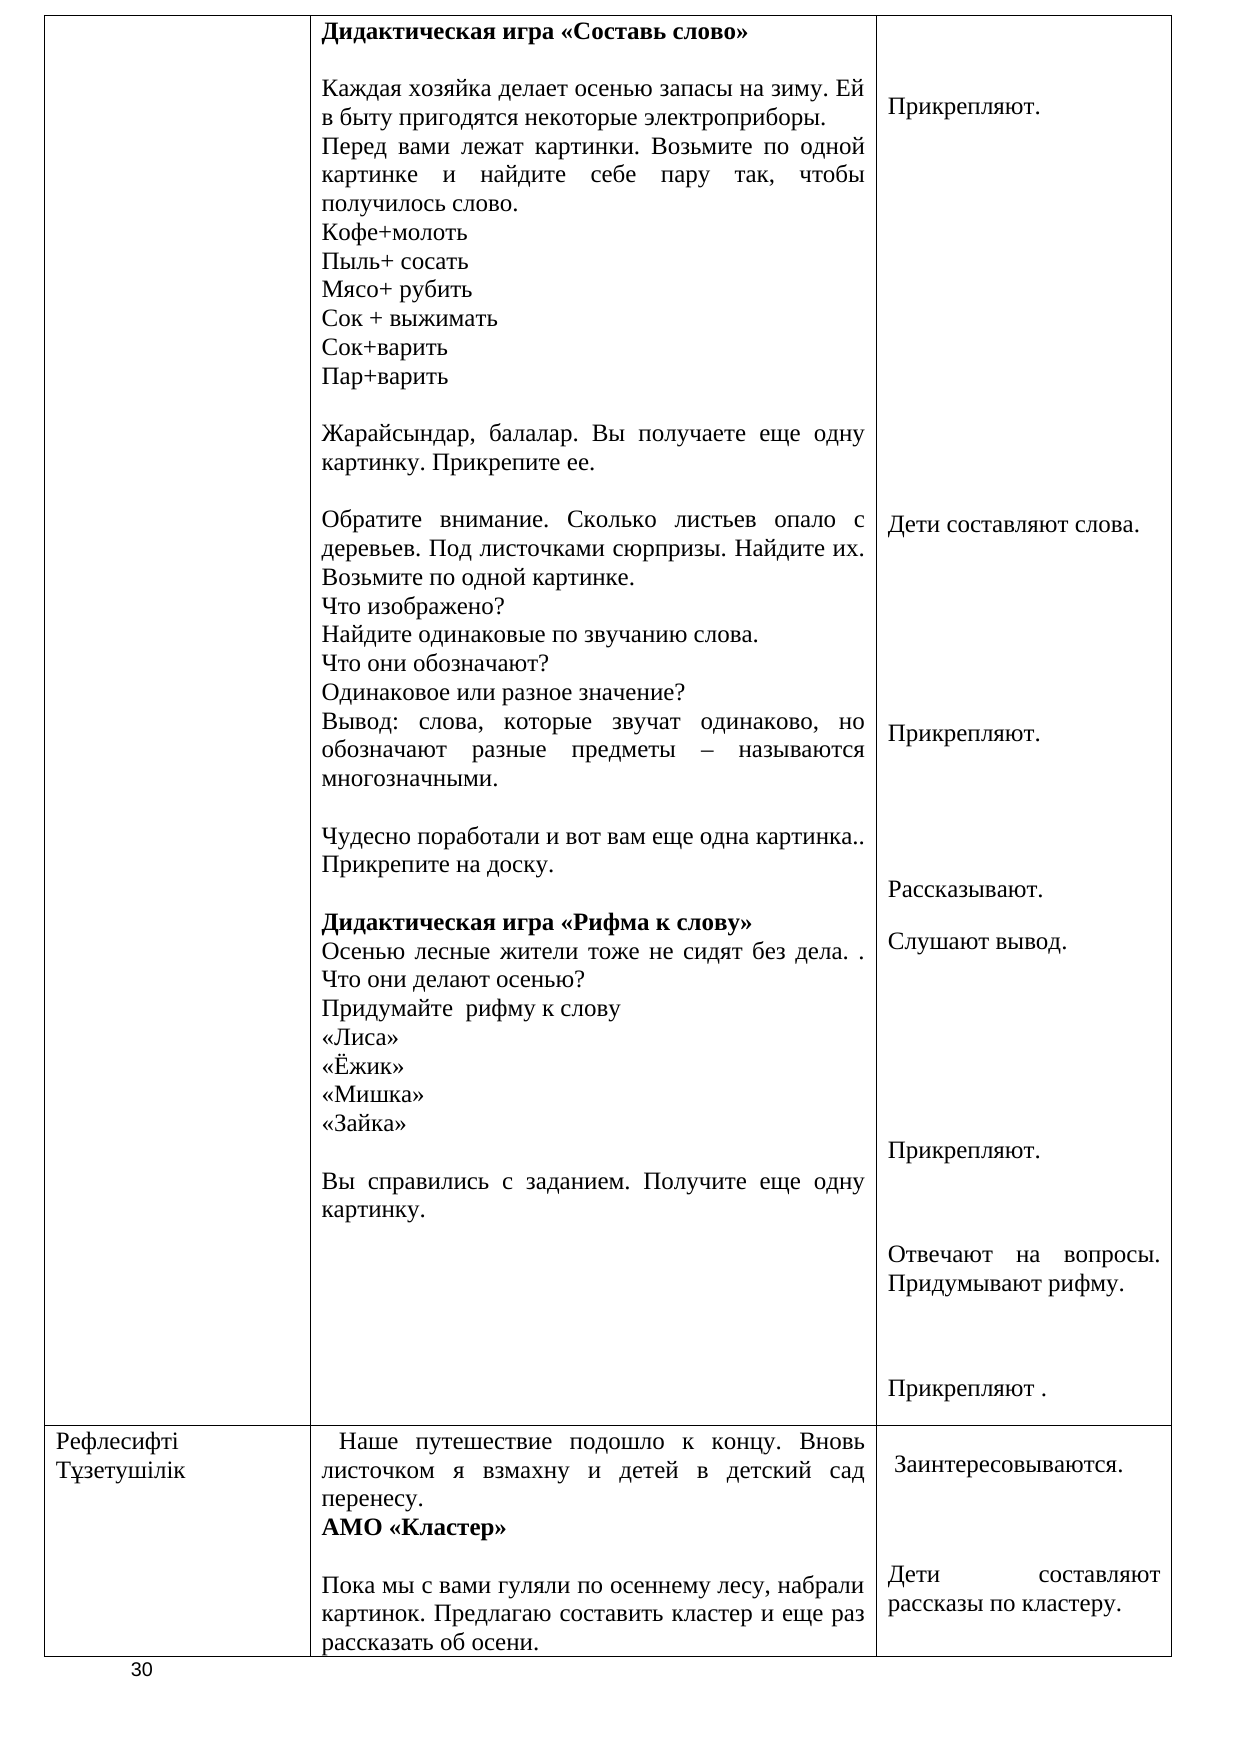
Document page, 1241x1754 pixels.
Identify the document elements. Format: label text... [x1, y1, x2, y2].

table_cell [45, 16, 310, 1425]
table_cell Наше путешествие подошло к концу. Вновь листочком я взмахну и детей в детский сад перенесу. АМО «Кластер» Пока мы с вами гуляли по осеннему лесу, набрали картинок. Предлагаю составить кластер и еще раз рассказать об осени. [311, 1426, 876, 1656]
table_cell Рефлесифті Тұзетушілік [45, 1426, 310, 1656]
table_cell Заинтересовываются. Дети составляют рассказы по кластеру. [877, 1426, 1171, 1656]
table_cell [877, 16, 1171, 1425]
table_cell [311, 16, 876, 1425]
